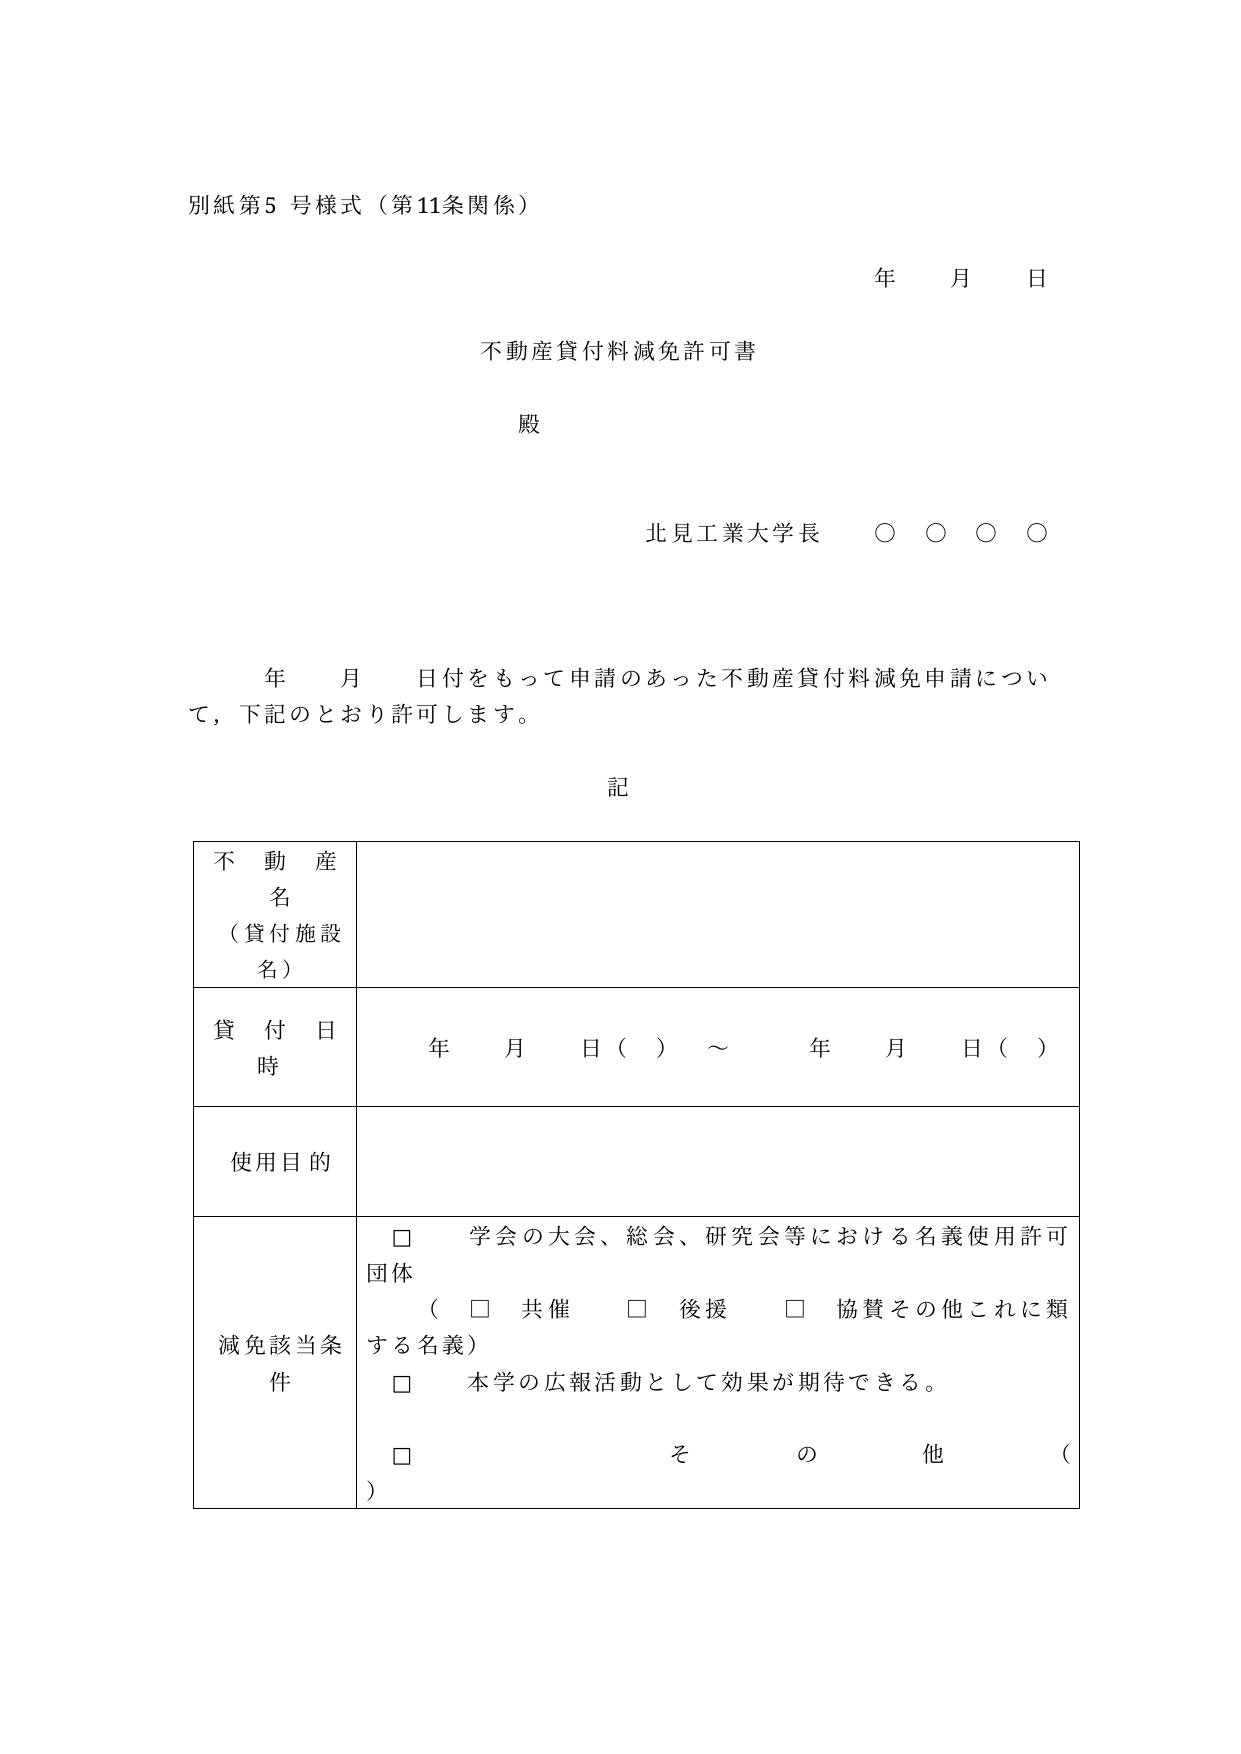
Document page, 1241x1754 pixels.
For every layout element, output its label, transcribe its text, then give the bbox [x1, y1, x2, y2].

table_header [357, 842, 1079, 987]
table_cell 減免該当条件 [194, 1217, 356, 1508]
text 年 月 日 [188, 259, 1052, 295]
text 北見工業大学長 ○ ○ ○ ○ [188, 513, 1052, 550]
table_cell [357, 1107, 1079, 1216]
text 別紙第5号様式（第11条関係） [188, 186, 1052, 223]
table_cell □ 学会の大会、総会、研究会等における名義使用許可団体 （ □ 共催 □ 後援 □ 協賛その他これに類する名義） □ 本学の広報活動として効果が期待できる。 □ その他（ ） [357, 1217, 1079, 1508]
table_cell 年 月 日（ ） ～ 年 月 日（ ） [357, 988, 1079, 1106]
table_cell 貸付日時 [194, 988, 356, 1106]
text 記 [188, 768, 1052, 804]
text 年 月 日付をもって申請のあった不動産貸付料減免申請について,下記のとおり許可します。 [188, 659, 1052, 732]
table_cell 使用目的 [194, 1107, 356, 1216]
table_header 不動産名 （貸付施設名） [194, 842, 356, 987]
text 殿 [188, 404, 1052, 441]
text 不動産貸付料減免許可書 [188, 332, 1052, 368]
